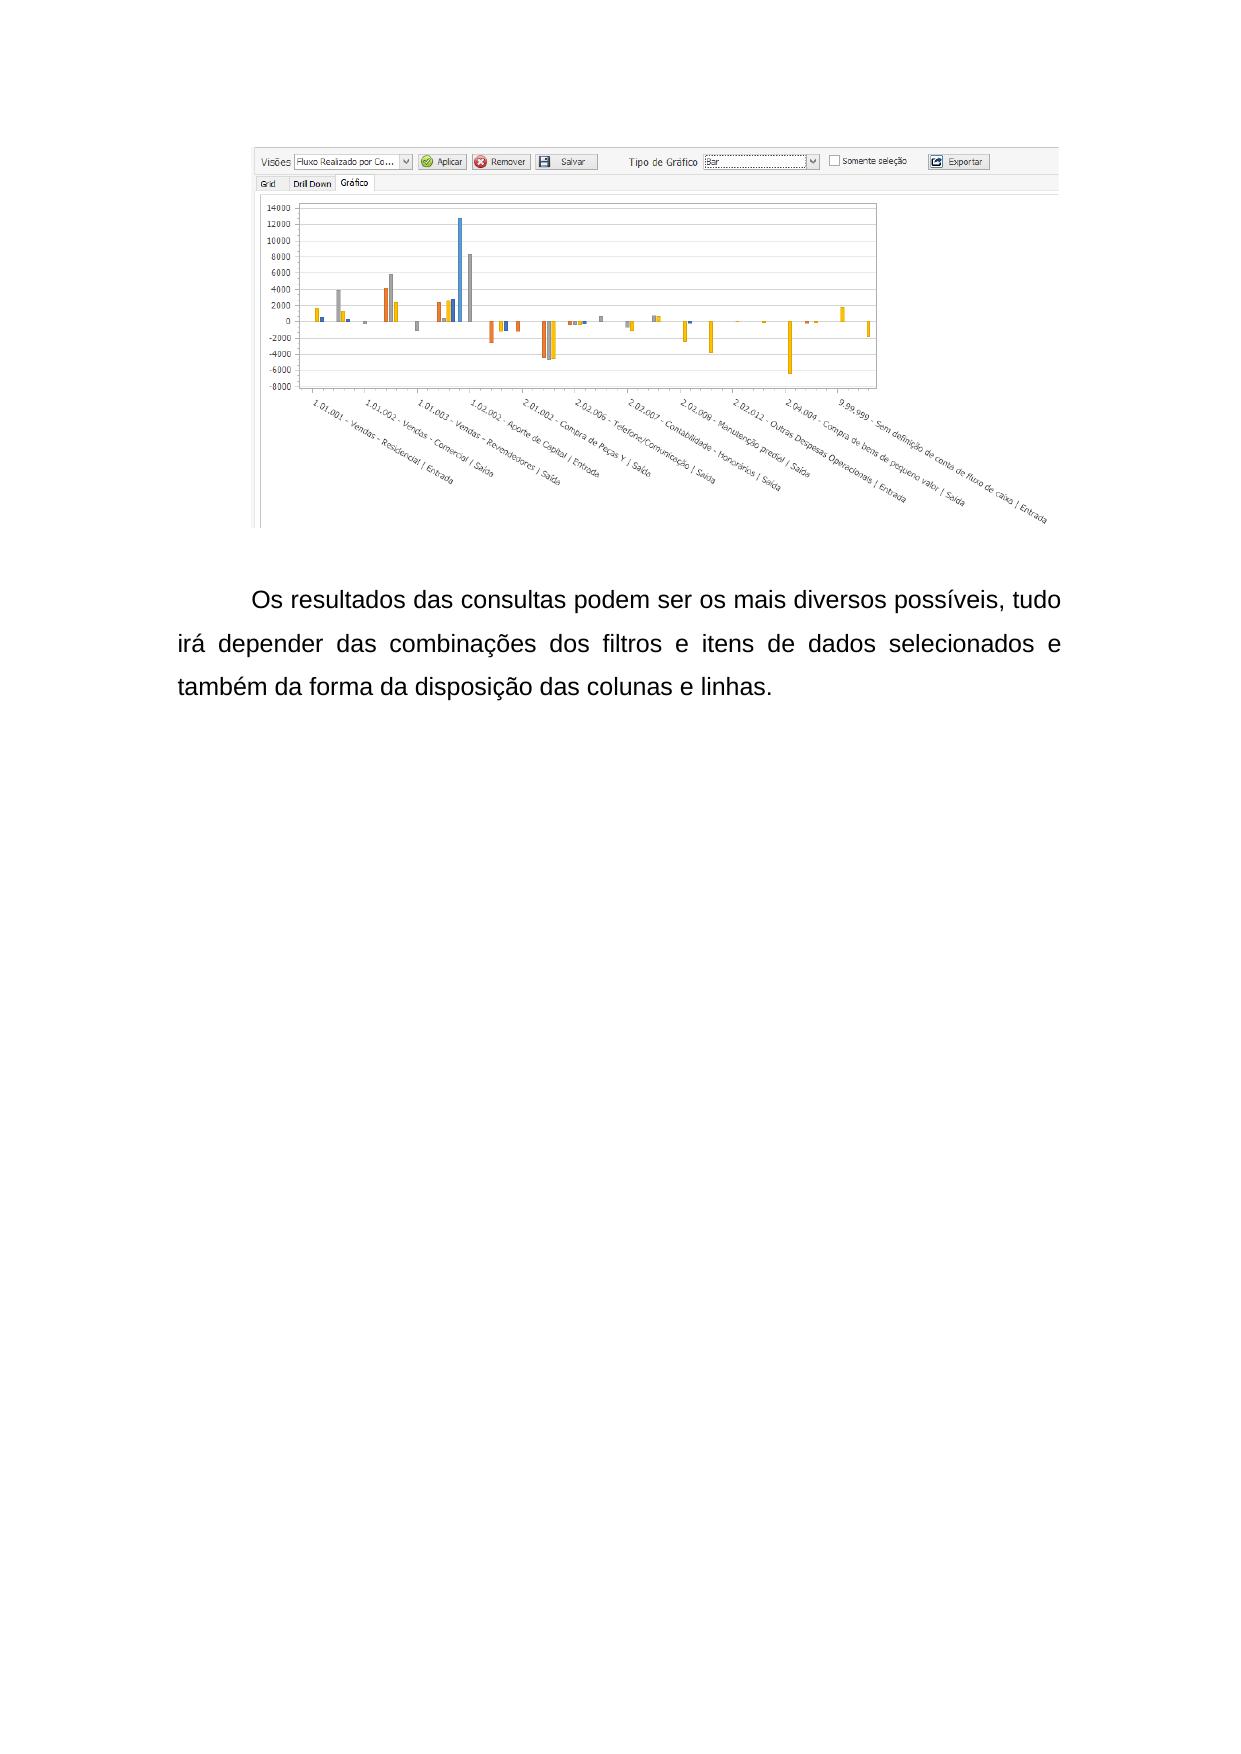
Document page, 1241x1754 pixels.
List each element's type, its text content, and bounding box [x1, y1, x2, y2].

text Os resultados das consultas podem ser os mais diversos possíveis, tudo irá depender das combinações dos filtros e itens de dados selecionados e também da forma da disposição das colunas e linhas. [177, 586, 1063, 701]
picture [251, 147, 1059, 528]
